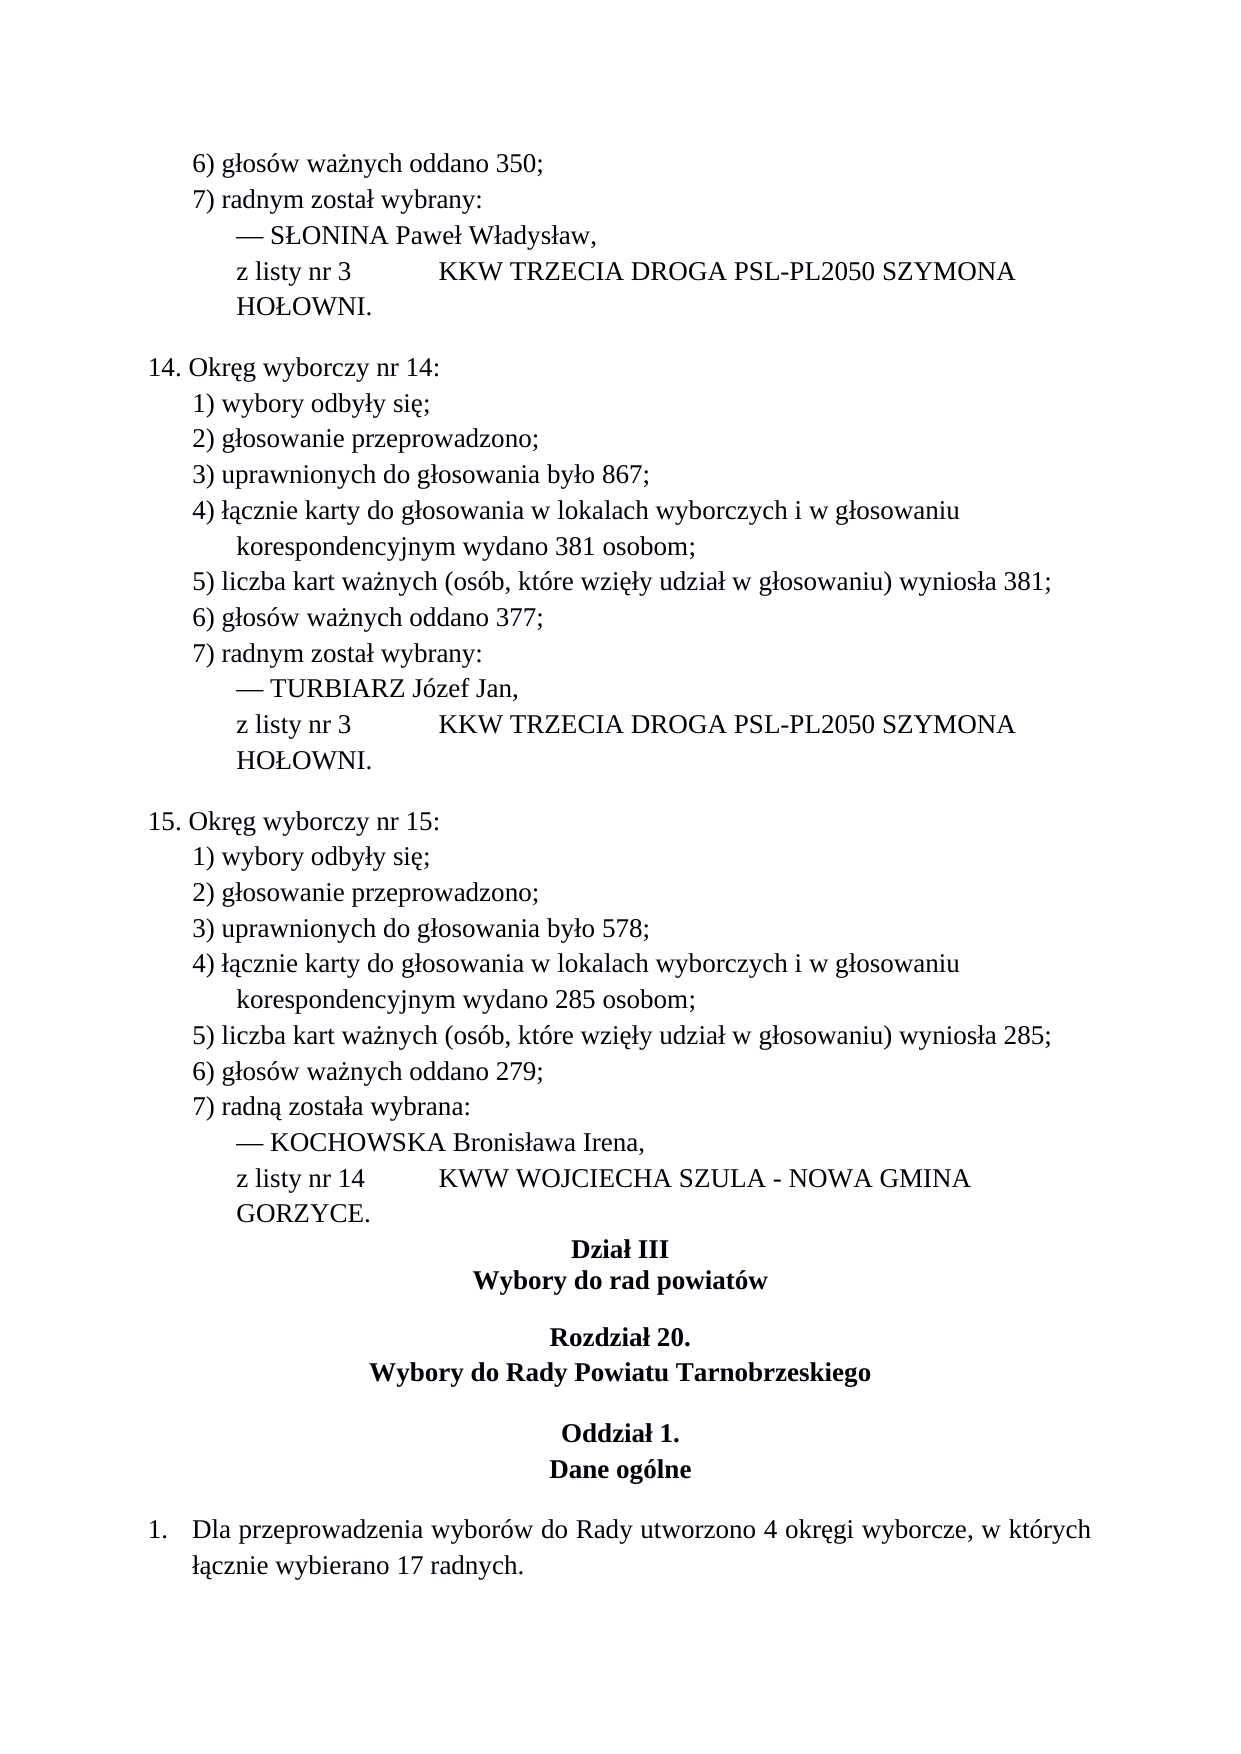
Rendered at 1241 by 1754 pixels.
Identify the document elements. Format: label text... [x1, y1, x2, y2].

text 7) radnym został wybrany: [192, 183, 1093, 214]
text ― KOCHOWSKA Bronisława Irena, [236, 1126, 1093, 1157]
text z listy nr 3 KKW TRZECIA DROGA PSL-PL2050 SZYMONA HOŁOWNI. [236, 255, 1093, 322]
text 1) wybory odbyły się; [192, 840, 1093, 871]
text ― SŁONINA Paweł Władysław, [236, 219, 1093, 250]
text z listy nr 14 KWW WOJCIECHA SZULA - NOWA GMINA GORZYCE. [236, 1162, 1093, 1229]
text 5) liczba kart ważnych (osób, które wzięły udział w głosowaniu) wyniosła 285; [192, 1019, 1093, 1050]
text ― TURBIARZ Józef Jan, [236, 673, 1093, 704]
text 1) wybory odbyły się; [192, 387, 1093, 418]
text Rozdział 20. Wybory do Rady Powiatu Tarnobrzeskiego [148, 1321, 1093, 1387]
text 6) głosów ważnych oddano 350; [192, 148, 1093, 179]
text 7) radną została wybrana: [192, 1090, 1093, 1122]
text Dział III Wybory do rad powiatów [148, 1233, 1093, 1296]
text 4) łącznie karty do głosowania w lokalach wyborczych i w głosowaniu korespondencyjnym wydano 285 osobom; [192, 947, 1093, 1014]
text 4) łącznie karty do głosowania w lokalach wyborczych i w głosowaniu korespondencyjnym wydano 381 osobom; [192, 494, 1093, 561]
text 6) głosów ważnych oddano 377; [192, 601, 1093, 632]
text 7) radnym został wybrany: [192, 637, 1093, 668]
text 6) głosów ważnych oddano 279; [192, 1055, 1093, 1086]
text 2) głosowanie przeprowadzono; [192, 876, 1093, 907]
text 14. Okręg wyborczy nr 14: [148, 351, 1093, 382]
text 3) uprawnionych do głosowania było 867; [192, 458, 1093, 489]
text 15. Okręg wyborczy nr 15: [148, 804, 1093, 836]
text Oddział 1. Dane ogólne [148, 1417, 1093, 1484]
text 3) uprawnionych do głosowania było 578; [192, 912, 1093, 943]
text z listy nr 3 KKW TRZECIA DROGA PSL-PL2050 SZYMONA HOŁOWNI. [236, 708, 1093, 775]
text 2) głosowanie przeprowadzono; [192, 422, 1093, 454]
text 1. Dla przeprowadzenia wyborów do Rady utworzono 4 okręgi wyborcze, w których łącznie wybierano 17 radnych. [148, 1513, 1093, 1580]
text 5) liczba kart ważnych (osób, które wzięły udział w głosowaniu) wyniosła 381; [192, 565, 1093, 597]
